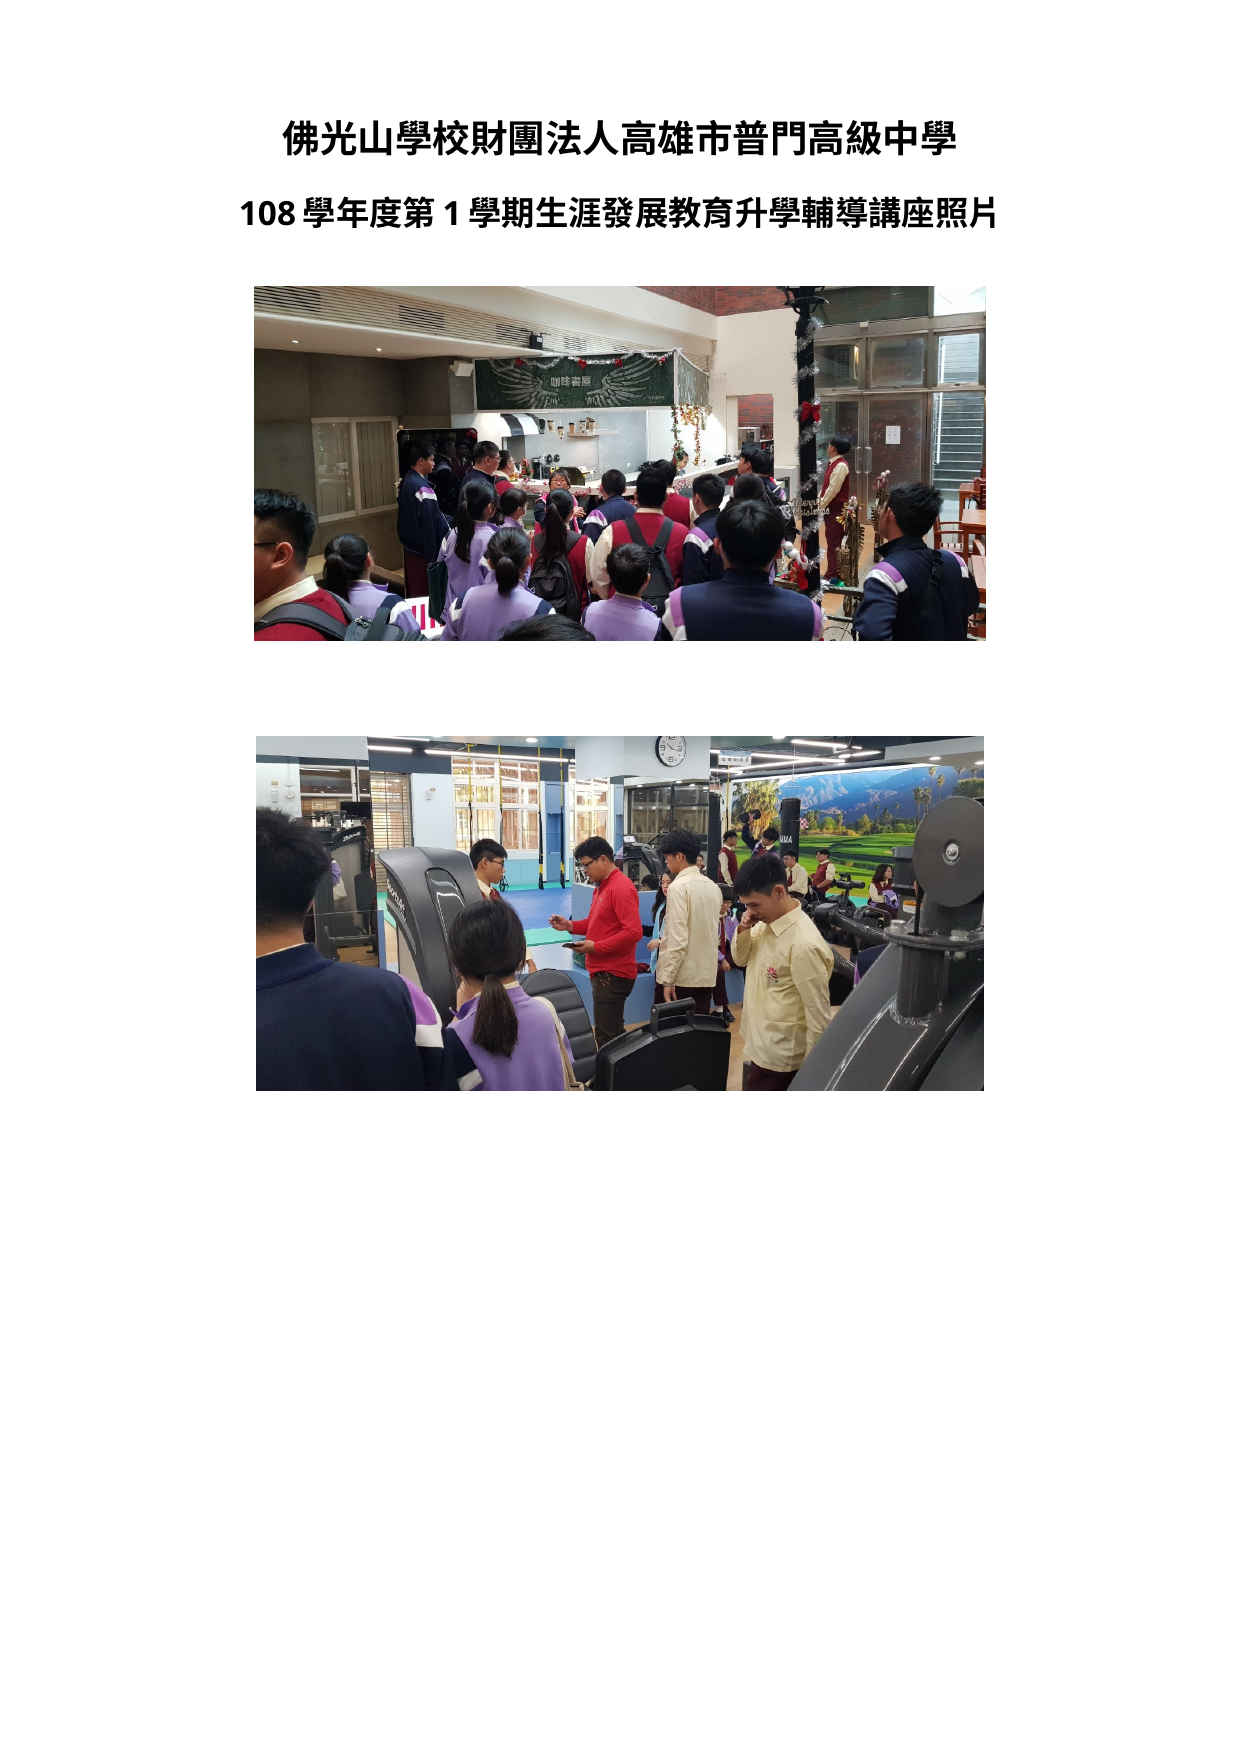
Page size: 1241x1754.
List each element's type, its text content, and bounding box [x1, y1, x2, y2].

text 佛光山學校財團法人高雄市普門高級中學 [118, 99, 1122, 174]
picture [256, 736, 984, 1091]
text 108學年度第1學期生涯發展教育升學輔導講座照片 [118, 174, 1122, 249]
picture [254, 286, 986, 641]
